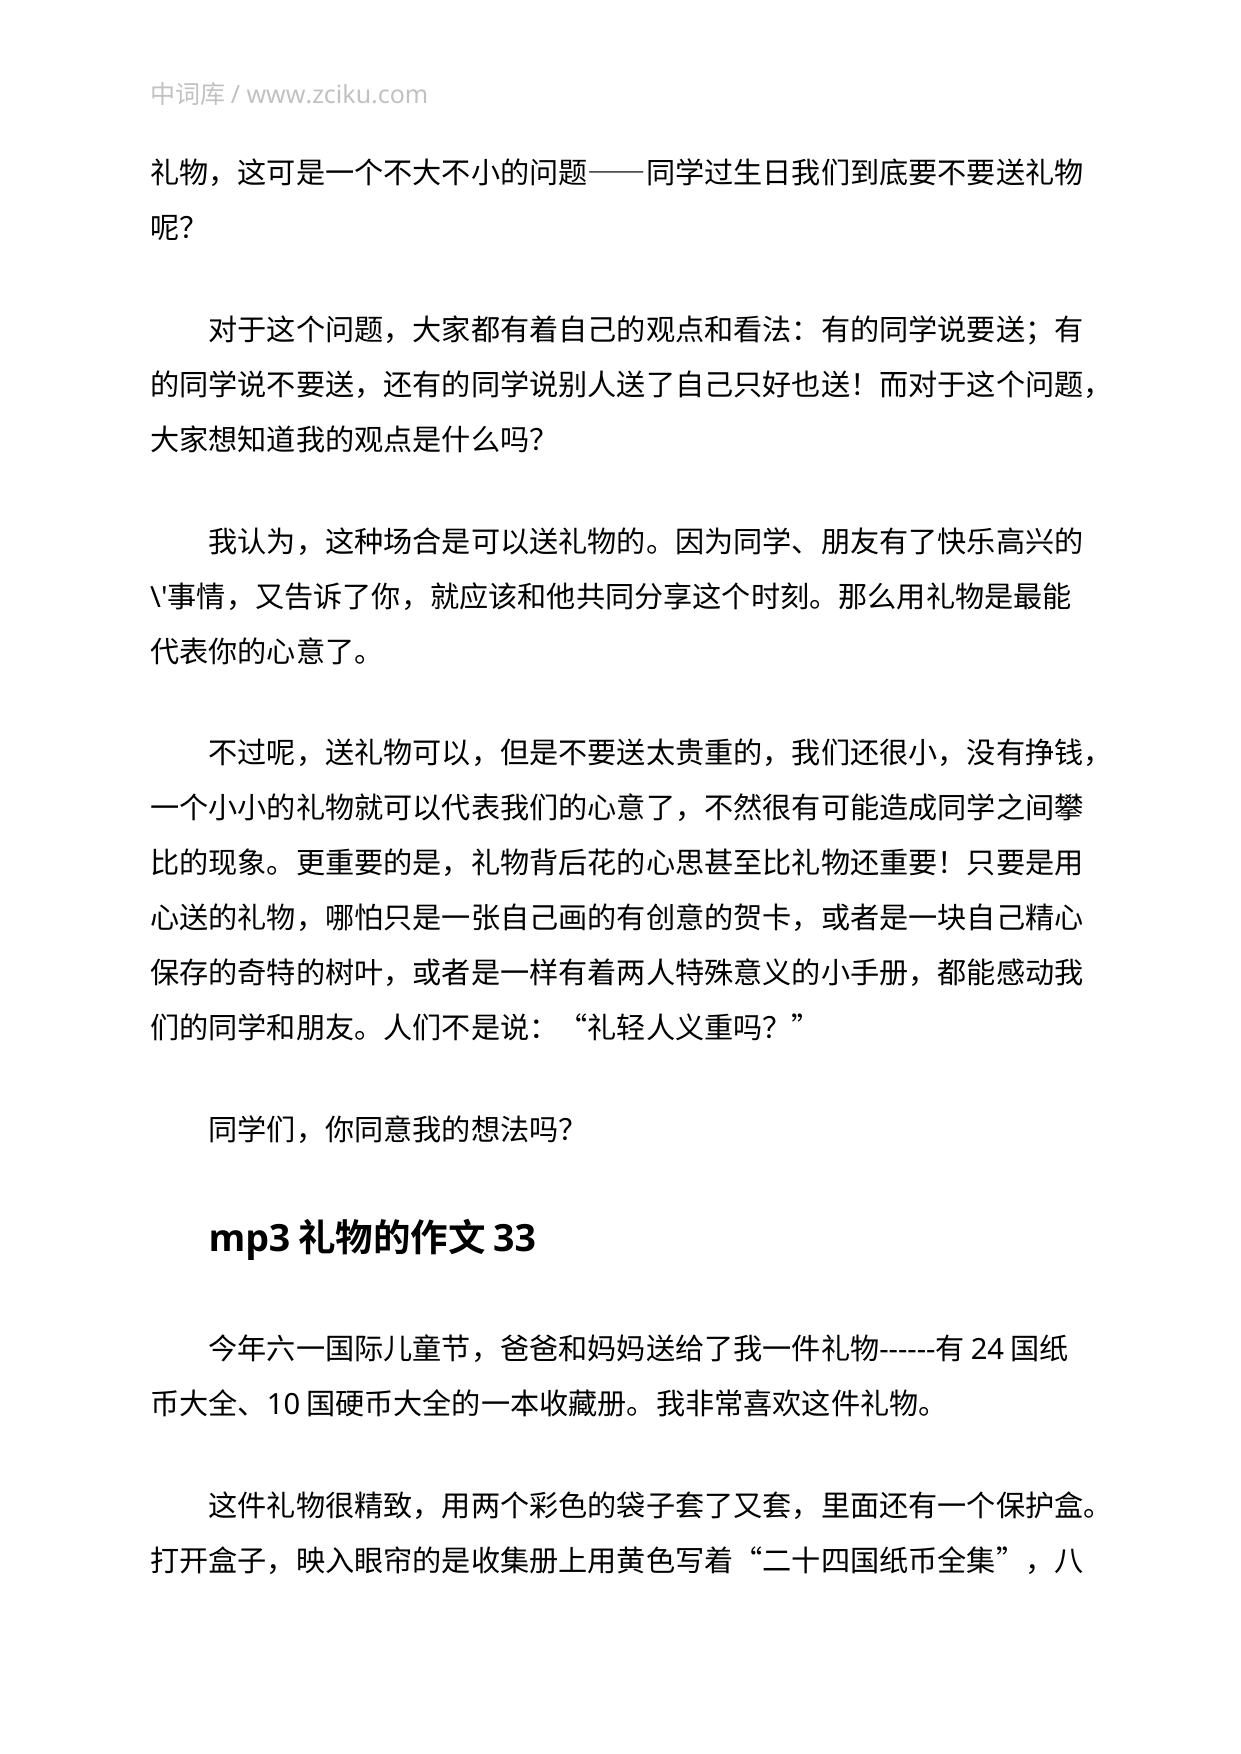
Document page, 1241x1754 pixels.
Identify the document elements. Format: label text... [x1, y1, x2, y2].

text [150, 150, 1090, 247]
text 今年六一国际儿童节，爸爸和妈妈送给了我一件礼物------有24国纸币大全、10国硬币大全的一本收藏册。我非常喜欢这件礼物。 [150, 1326, 1090, 1423]
text 对于这个问题，大家都有着自己的观点和看法：有的同学说要送；有的同学说不要送，还有的同学说别人送了自己只好也送！而对于这个问题，大家想知道我的观点是什么吗？ [150, 307, 1090, 459]
text 同学们，你同意我的想法吗？ [150, 1106, 1090, 1148]
text 我认为，这种场合是可以送礼物的。因为同学、朋友有了快乐高兴的\'事情，又告诉了你，就应该和他共同分享这个时刻。那么用礼物是最能代表你的心意了。 [150, 518, 1090, 670]
text mp3礼物的作文33 [150, 1208, 1090, 1262]
text 不过呢，送礼物可以，但是不要送太贵重的，我们还很小，没有挣钱，一个小小的礼物就可以代表我们的心意了，不然很有可能造成同学之间攀比的现象。更重要的是，礼物背后花的心思甚至比礼物还重要！只要是用心送的礼物，哪怕只是一张自己画的有创意的贺卡，或者是一块自己精心保存的奇特的树叶，或者是一样有着两人特殊意义的小手册，都能感动我们的同学和朋友。人们不是说：“礼轻人义重吗？” [150, 730, 1090, 1047]
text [150, 1482, 1090, 1580]
